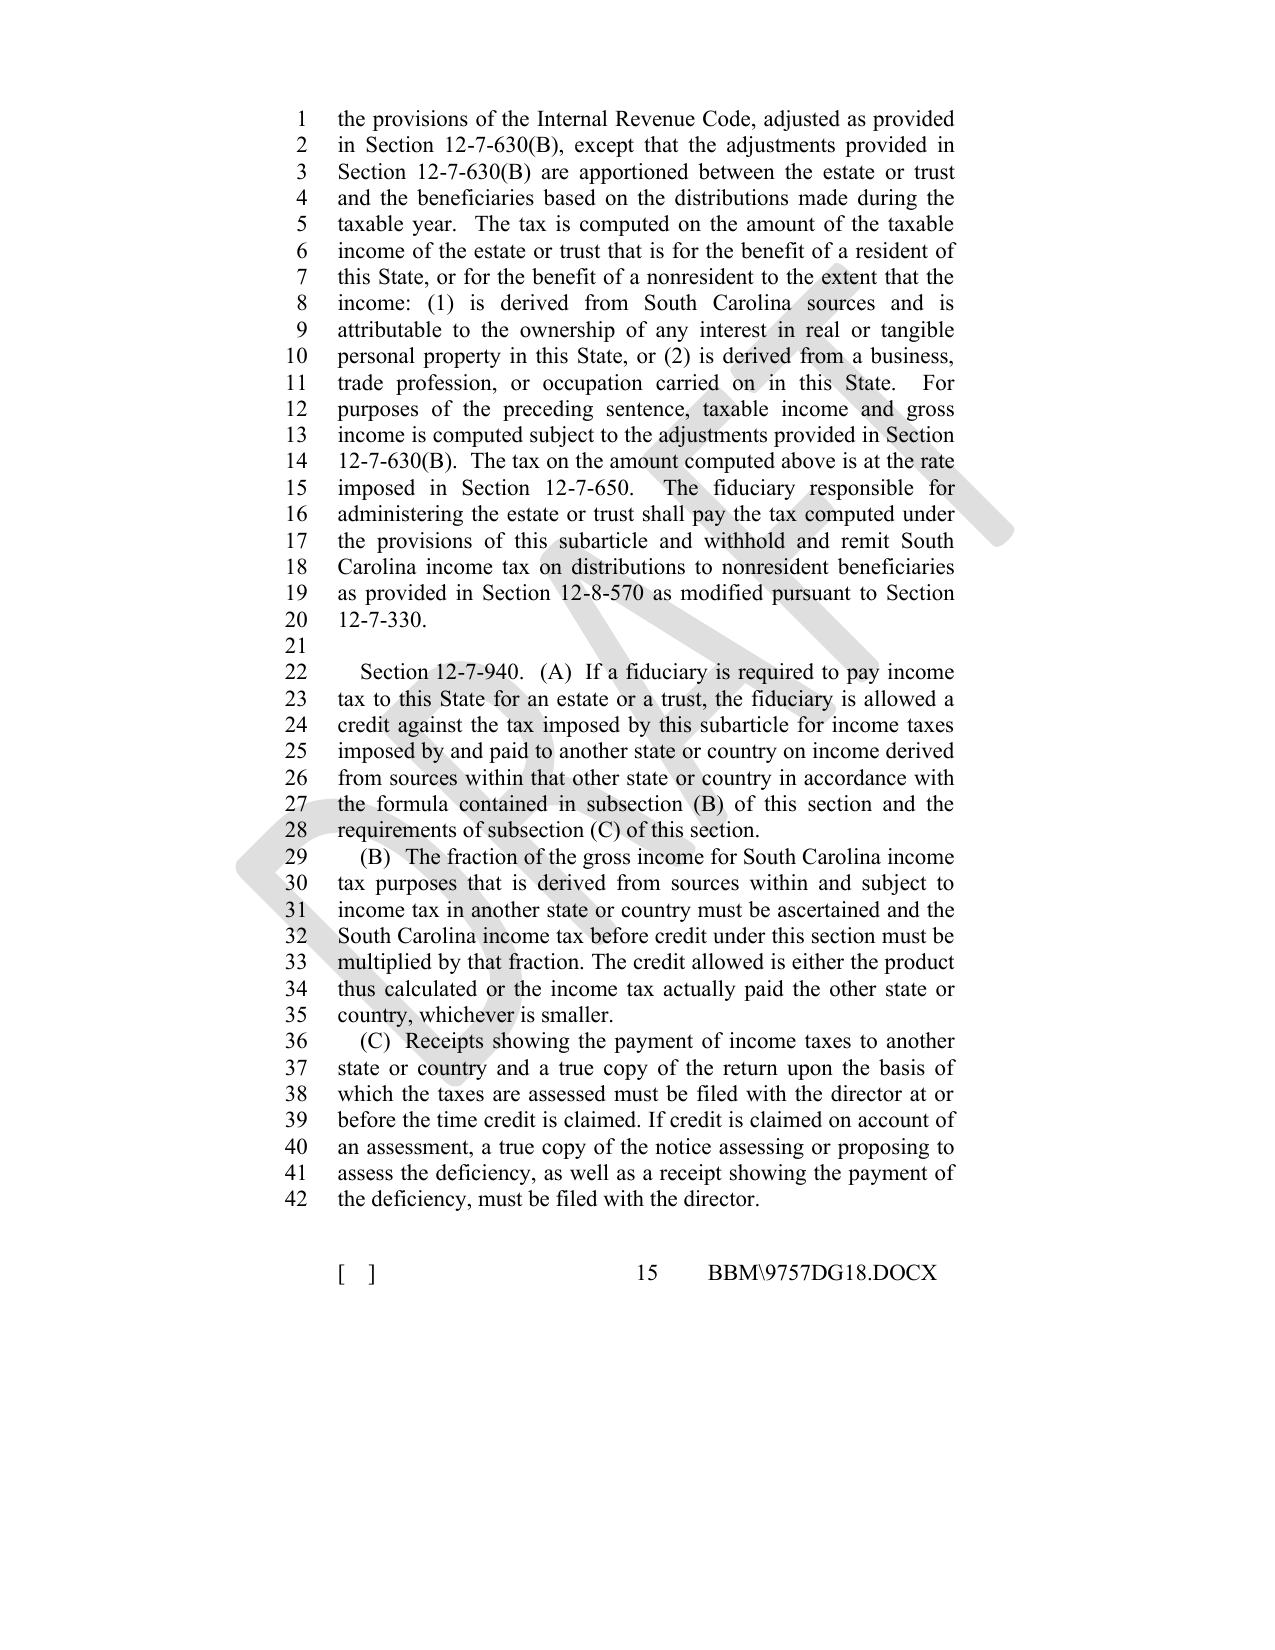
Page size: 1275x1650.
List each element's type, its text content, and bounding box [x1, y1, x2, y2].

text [337, 105, 956, 632]
text (C) Receipts showing the payment of income taxes to another state or country and a true copy of the return upon the basis of which the taxes are assessed must be filed with the director at or before the time credit is claimed. If credit is claimed on account of an assessment, a true copy of the notice assessing or proposing to assess the deficiency, as well as a receipt showing the payment of the deficiency, must be filed with the director. [337, 1027, 956, 1212]
text Section 12-7-940. (A) If a fiduciary is required to pay income tax to this State for an estate or a trust, the fiduciary is allowed a credit against the tax imposed by this subarticle for income taxes imposed by and paid to another state or country on income derived from sources within that other state or country in accordance with the formula contained in subsection (B) of this section and the requirements of subsection (C) of this section. [337, 658, 956, 843]
text (B) The fraction of the gross income for South Carolina income tax purposes that is derived from sources within and subject to income tax in another state or country must be ascertained and the South Carolina income tax before credit under this section must be multiplied by that fraction. The credit allowed is either the product thus calculated or the income tax actually paid the other state or country, whichever is smaller. [337, 843, 956, 1027]
